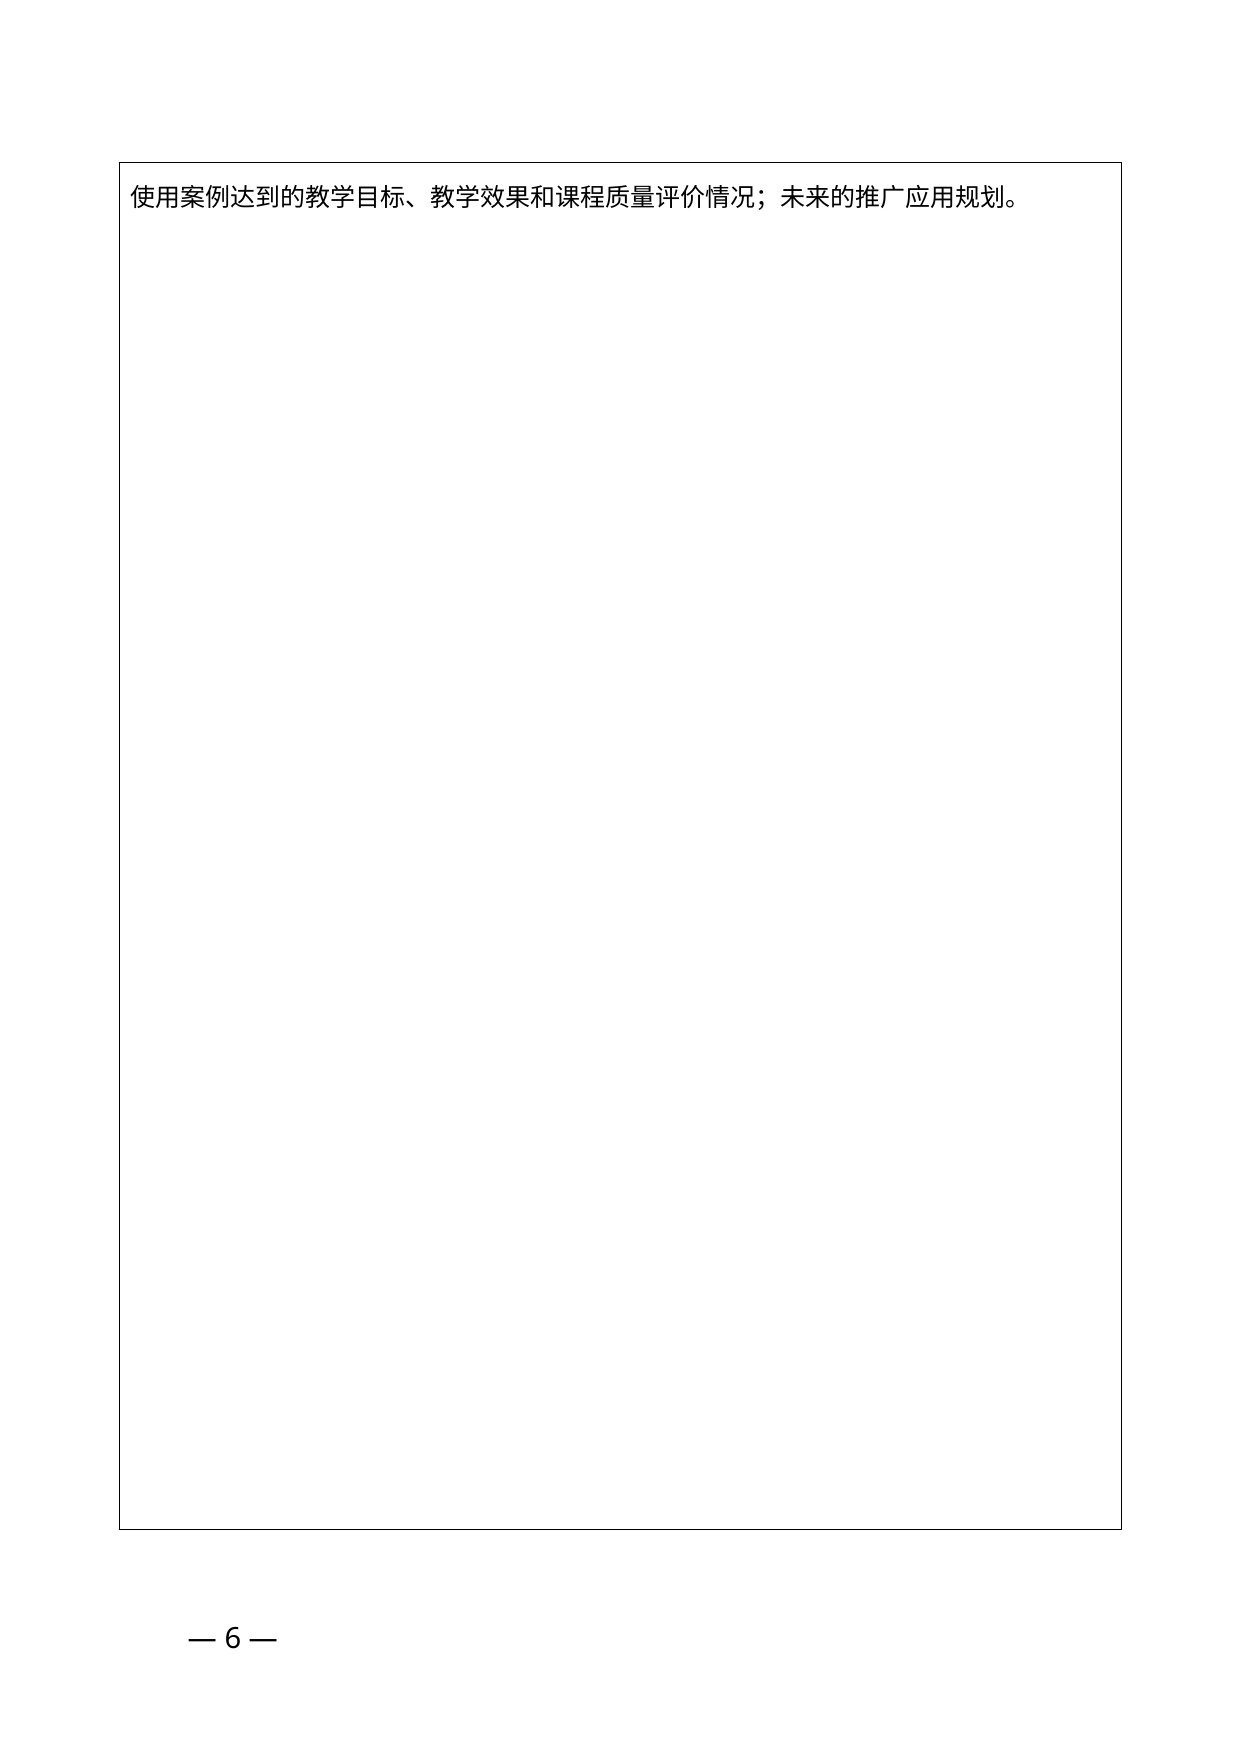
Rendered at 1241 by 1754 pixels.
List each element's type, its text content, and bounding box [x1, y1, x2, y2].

table_header 使用案例达到的教学目标、教学效果和课程质量评价情况；未来的推广应用规划。 [120, 163, 1121, 1528]
